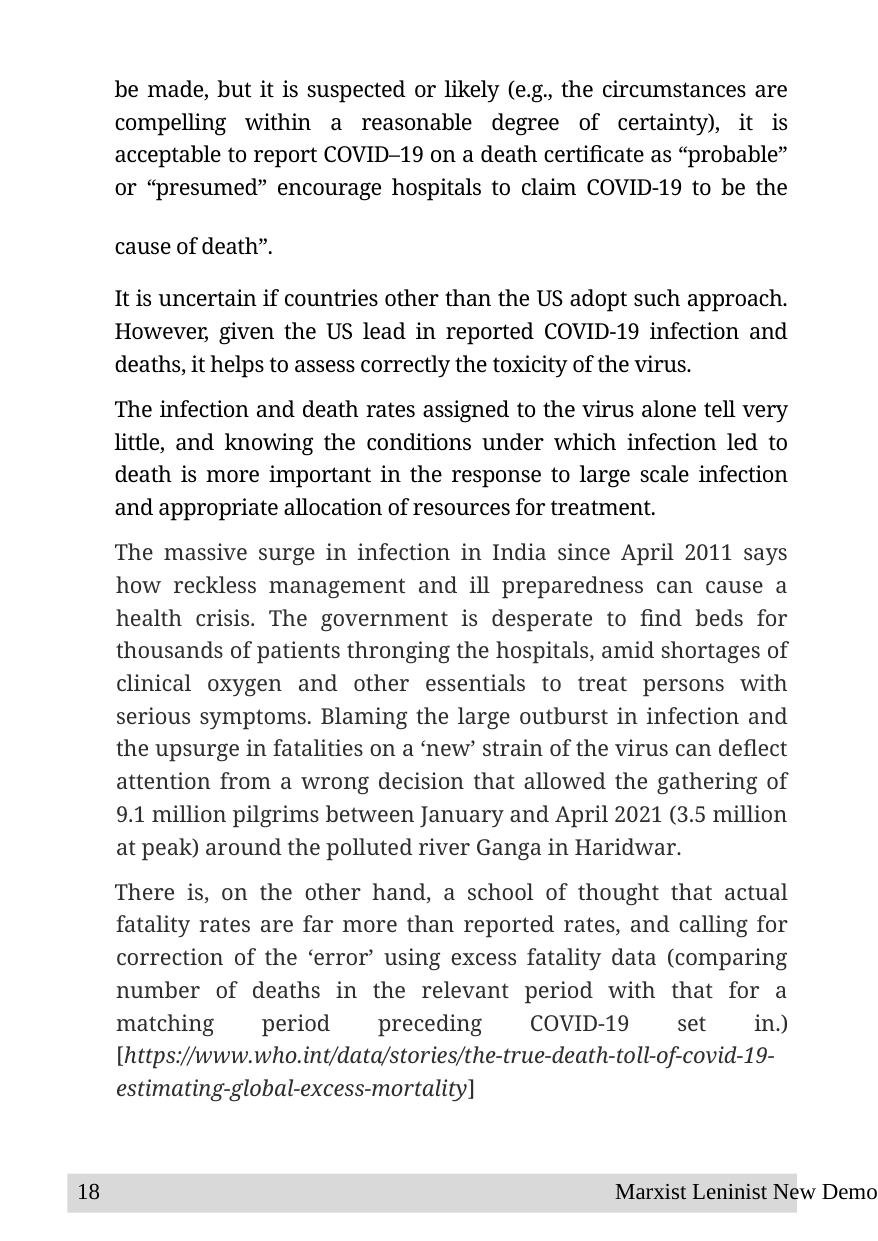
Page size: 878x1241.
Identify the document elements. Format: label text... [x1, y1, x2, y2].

subtitle It is uncertain if countries other than the US adopt such approach. However, given the US lead in reported COVID-19 infection and deaths, it helps to assess correctly the toxicity of the virus. [114, 346, 788, 378]
list There is, on the other hand, a school of thought that actual fatality rates are far more than reported rates, and calling for correction of the ‘error’ using excess fatality data (comparing number of deaths in the relevant period with that for a matching period preceding COVID-19 set in.) [https://www.who.int/data/stories/the-true-death-toll-of-covid-19-estimating-global-excess-mortality] [114, 877, 788, 1103]
list The massive surge in infection in India since April 2011 says how reckless management and ill preparedness can cause a health crisis. The government is desperate to find beds for thousands of patients thronging the hospitals, amid shortages of clinical oxygen and other essentials to treat persons with serious symptoms. Blaming the large outburst in infection and the upsurge in fatalities on a ‘new’ strain of the virus can deflect attention from a wrong decision that allowed the gathering of 9.1 million pilgrims between January and April 2021 (3.5 million at peak) around the polluted river Ganga in Haridwar. [114, 537, 788, 861]
subtitle The infection and death rates assigned to the virus alone tell very little, and knowing the conditions under which infection led to death is more important in the response to large scale infection and appropriate allocation of resources for treatment. [114, 489, 788, 522]
